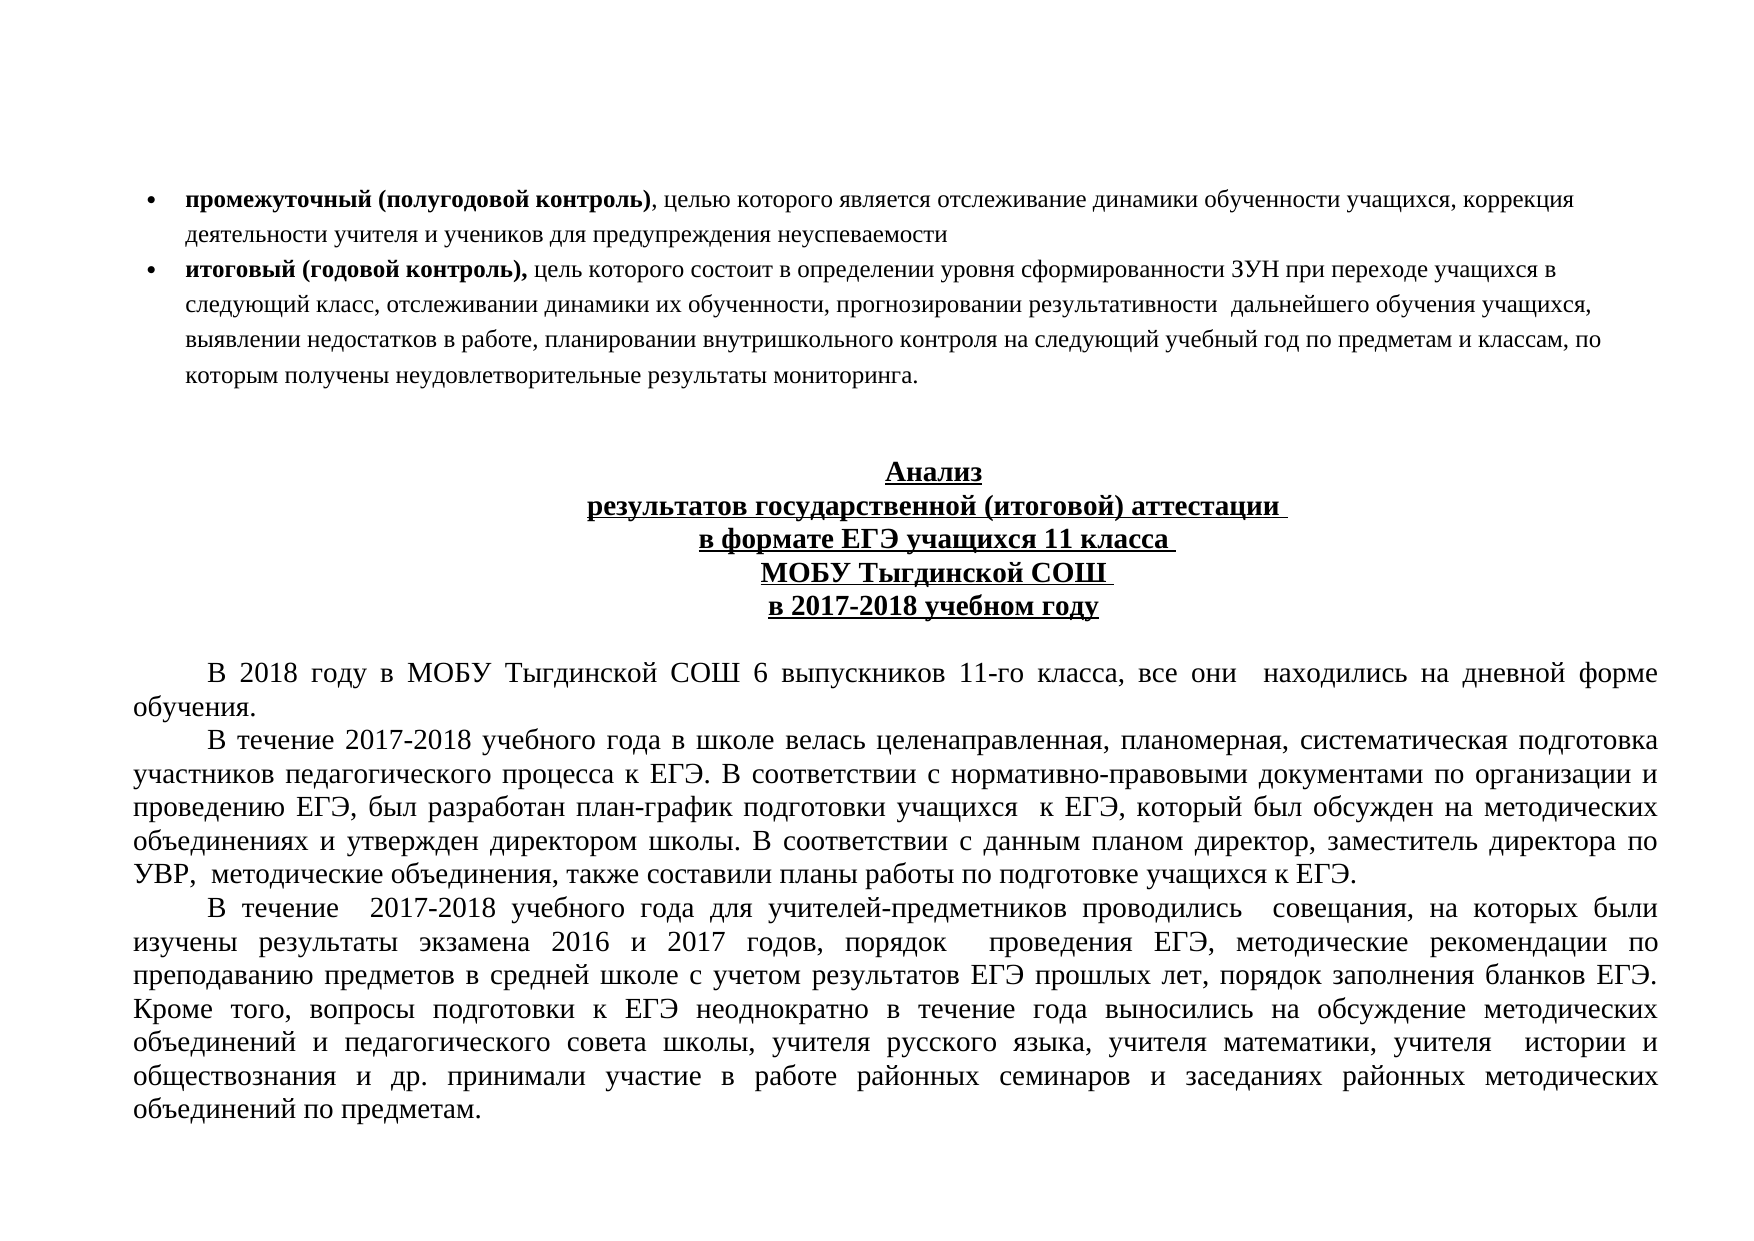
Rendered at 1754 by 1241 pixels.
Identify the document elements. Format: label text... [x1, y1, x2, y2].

text результатов государственной (итоговой) аттестации [133, 488, 1660, 521]
text в формате ЕГЭ учащихся 11 класса [133, 521, 1660, 555]
text В течение 2017-2018 учебного года в школе велась целенаправленная, планомерная, систематическая подготовка участников педагогического процесса к ЕГЭ. В соответствии с нормативно-правовыми документами по организации и проведению ЕГЭ, был разработан план-график подготовки учащихся к ЕГЭ, который был обсужден на методических объединениях и утвержден директором школы. В соответствии с данным планом директор, заместитель директора по УВР, методические объединения, также составили планы работы по подготовке учащихся к ЕГЭ. [133, 722, 1660, 890]
list итоговый (годовой контроль), цель которого состоит в определении уровня сформированности ЗУН при переходе учащихся в следующий класс, отслеживании динамики их обученности, прогнозировании результативности дальнейшего обучения учащихся, выявлении недостатков в работе, планировании внутришкольного контроля на следующий учебный год по предметам и классам, по которым получены неудовлетворительные результаты мониторинга. [148, 248, 1660, 388]
list промежуточный (полугодовой контроль), целью которого является отслеживание динамики обученности учащихся, коррекция деятельности учителя и учеников для предупреждения неуспеваемости [148, 177, 1660, 248]
text Анализ [133, 454, 1660, 488]
text в 2017-2018 учебном году [133, 588, 1660, 622]
text МОБУ Тыгдинской СОШ [133, 555, 1660, 588]
text В 2018 году в МОБУ Тыгдинской СОШ 6 выпускников 11-го класса, все они находились на дневной форме обучения. [133, 655, 1660, 722]
text В течение 2017-2018 учебного года для учителей-предметников проводились совещания, на которых были изучены результаты экзамена 2016 и 2017 годов, порядок проведения ЕГЭ, методические рекомендации по преподаванию предметов в средней школе с учетом результатов ЕГЭ прошлых лет, порядок заполнения бланков ЕГЭ. Кроме того, вопросы подготовки к ЕГЭ неоднократно в течение года выносились на обсуждение методических объединений и педагогического совета школы, учителя русского языка, учителя математики, учителя истории и обществознания и др. принимали участие в работе районных семинаров и заседаниях районных методических объединений по предметам. [133, 890, 1660, 1125]
